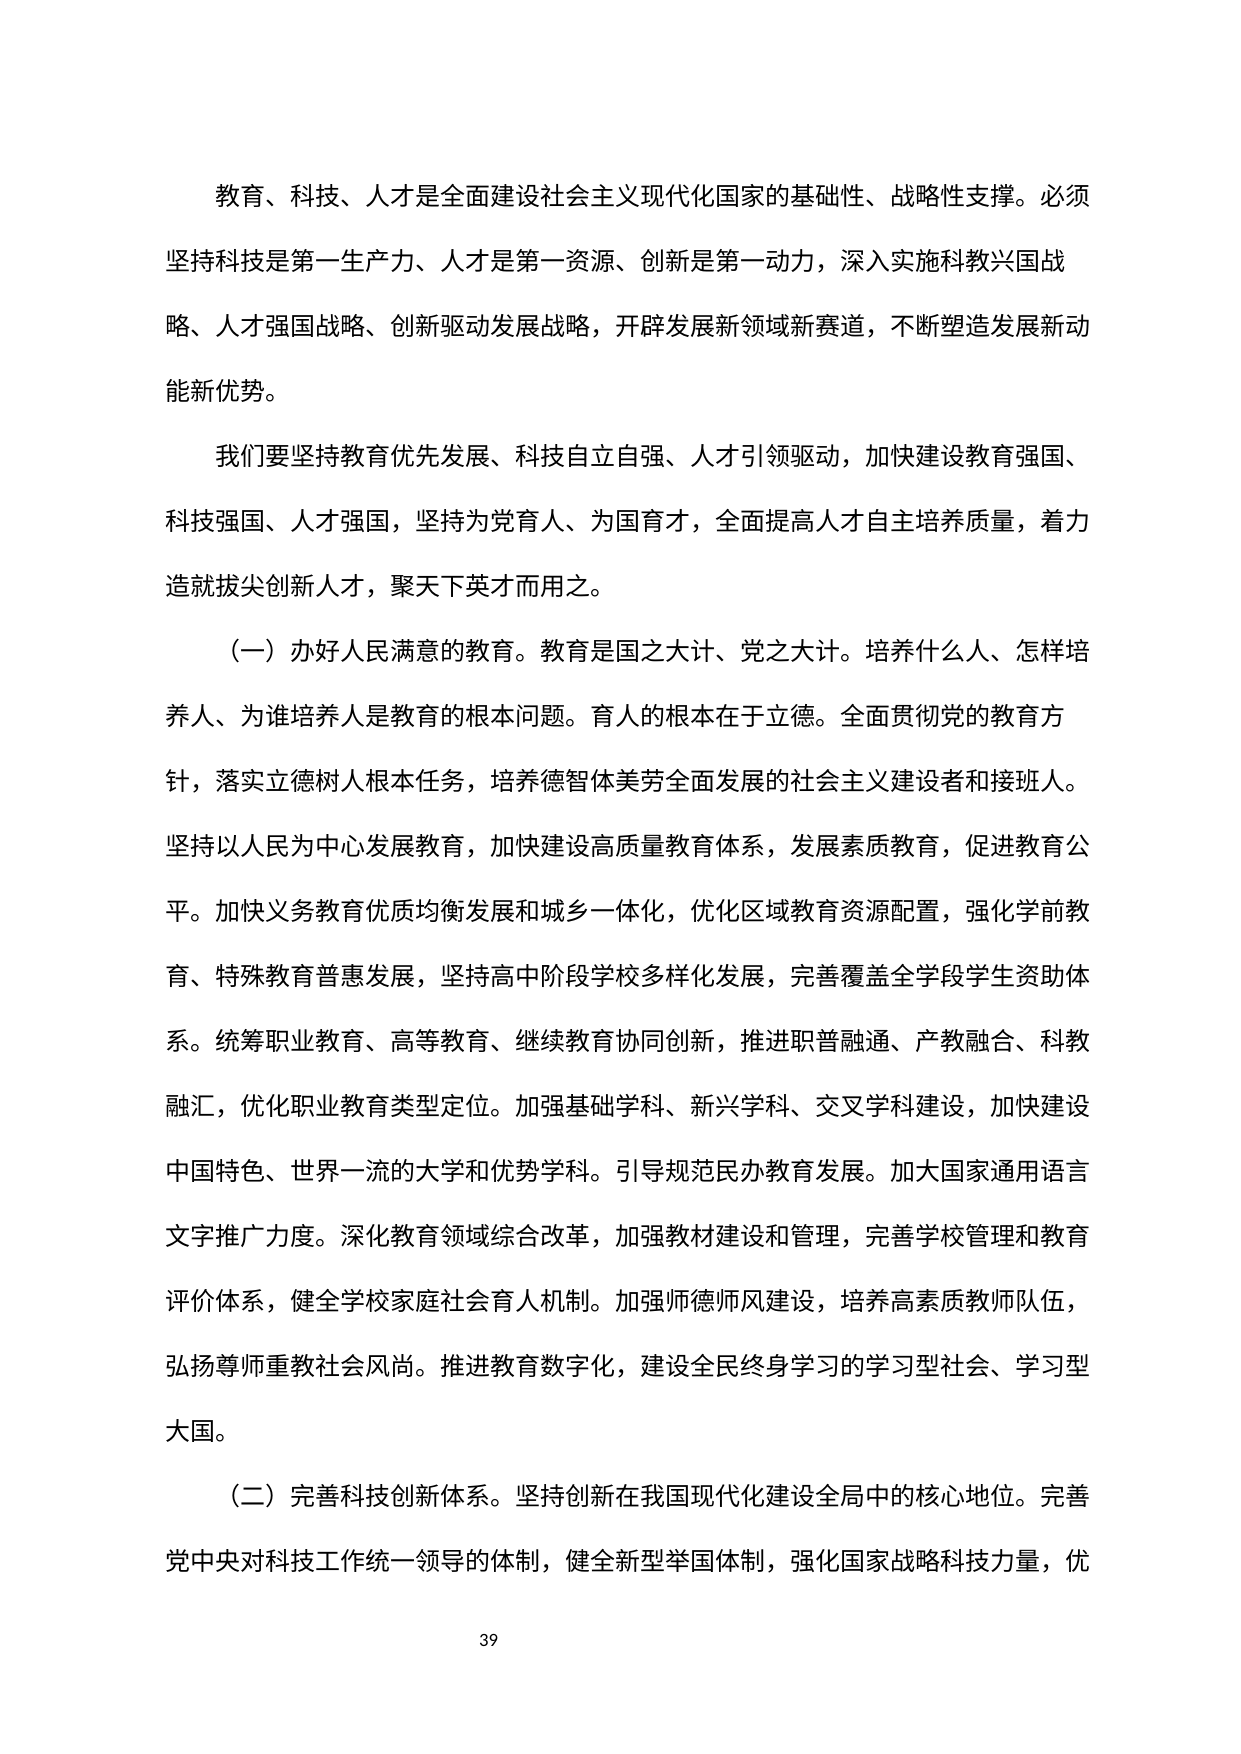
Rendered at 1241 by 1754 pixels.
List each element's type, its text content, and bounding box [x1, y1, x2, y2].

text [165, 1462, 1093, 1592]
text 教育、科技、人才是全面建设社会主义现代化国家的基础性、战略性支撑。必须坚持科技是第一生产力、人才是第一资源、创新是第一动力，深入实施科教兴国战略、人才强国战略、创新驱动发展战略，开辟发展新领域新赛道，不断塑造发展新动能新优势。 [165, 162, 1093, 422]
text （一）办好人民满意的教育。教育是国之大计、党之大计。培养什么人、怎样培养人、为谁培养人是教育的根本问题。育人的根本在于立德。全面贯彻党的教育方针，落实立德树人根本任务，培养德智体美劳全面发展的社会主义建设者和接班人。坚持以人民为中心发展教育，加快建设高质量教育体系，发展素质教育，促进教育公平。加快义务教育优质均衡发展和城乡一体化，优化区域教育资源配置，强化学前教育、特殊教育普惠发展，坚持高中阶段学校多样化发展，完善覆盖全学段学生资助体系。统筹职业教育、高等教育、继续教育协同创新，推进职普融通、产教融合、科教融汇，优化职业教育类型定位。加强基础学科、新兴学科、交叉学科建设，加快建设中国特色、世界一流的大学和优势学科。引导规范民办教育发展。加大国家通用语言文字推广力度。深化教育领域综合改革，加强教材建设和管理，完善学校管理和教育评价体系，健全学校家庭社会育人机制。加强师德师风建设，培养高素质教师队伍，弘扬尊师重教社会风尚。推进教育数字化，建设全民终身学习的学习型社会、学习型大国。 [165, 617, 1093, 1462]
text 我们要坚持教育优先发展、科技自立自强、人才引领驱动，加快建设教育强国、科技强国、人才强国，坚持为党育人、为国育才，全面提高人才自主培养质量，着力造就拔尖创新人才，聚天下英才而用之。 [165, 422, 1093, 617]
